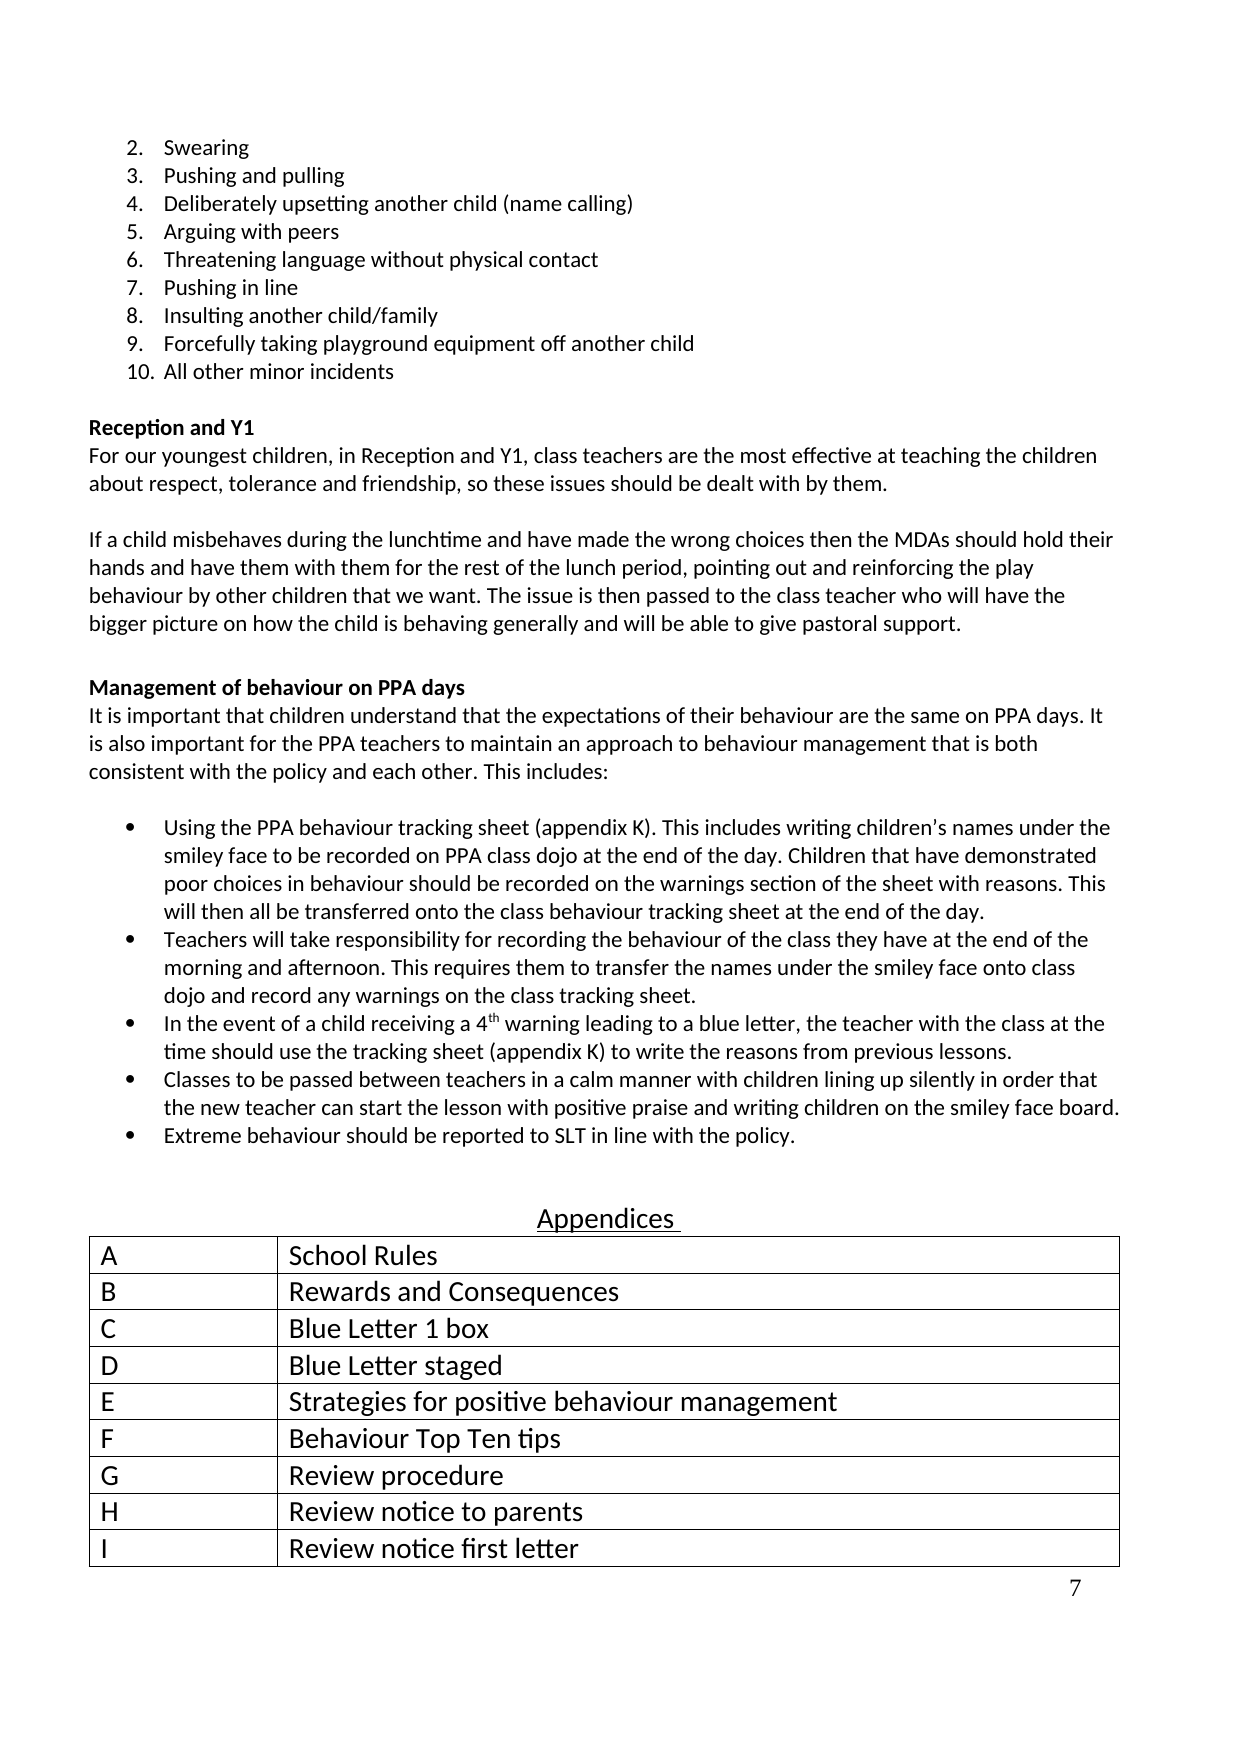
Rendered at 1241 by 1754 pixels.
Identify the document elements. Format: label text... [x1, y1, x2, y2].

table_cell D [90, 1347, 277, 1382]
table_cell B [90, 1274, 277, 1309]
list Threatening language without physical contact [126, 245, 1122, 273]
table_cell E [90, 1384, 277, 1419]
table_cell Blue Letter 1 box [278, 1310, 1119, 1346]
table_header A [90, 1237, 277, 1272]
list Using the PPA behaviour tracking sheet (appendix K). This includes writing children’s names under the smiley face to be recorded on PPA class dojo at the end of the day. Children that have demonstrated poor choices in behaviour should be recorded on the warnings section of the sheet with reasons. This will then all be transferred onto the class behaviour tracking sheet at the end of the day. [126, 813, 1122, 925]
list Classes to be passed between teachers in a calm manner with children lining up silently in order that the new teacher can start the lesson with positive praise and writing children on the smiley face board. [126, 1065, 1122, 1121]
text For our youngest children, in Reception and Y1, class teachers are the most effective at teaching the children about respect, tolerance and friendship, so these issues should be dealt with by them. [89, 441, 1122, 497]
list Extreme behaviour should be reported to SLT in line with the policy. [126, 1121, 1122, 1149]
list Insulting another child/family [126, 301, 1122, 329]
table_cell C [90, 1310, 277, 1346]
list All other minor incidents [126, 357, 1122, 385]
list Swearing [126, 133, 1122, 161]
list In the event of a child receiving a 4th warning leading to a blue letter, the teacher with the class at the time should use the tracking sheet (appendix K) to write the reasons from previous lessons. [126, 1009, 1122, 1065]
table_cell I [90, 1530, 277, 1566]
list Pushing and pulling [126, 161, 1122, 189]
text If a child misbehaves during the lunchtime and have made the wrong choices then the MDAs should hold their hands and have them with them for the rest of the lunch period, pointing out and reinforcing the play behaviour by other children that we want. The issue is then passed to the class teacher who will have the bigger picture on how the child is behaving generally and will be able to give pastoral support. [89, 525, 1122, 637]
table_cell Blue Letter staged [278, 1347, 1119, 1382]
table_cell Review notice to parents [278, 1494, 1119, 1529]
table_cell H [90, 1494, 277, 1529]
table_cell Behaviour Top Ten tips [278, 1420, 1119, 1456]
text Reception and Y1 [89, 413, 1122, 441]
table_cell F [90, 1420, 277, 1456]
list Teachers will take responsibility for recording the behaviour of the class they have at the end of the morning and afternoon. This requires them to transfer the names under the smiley face onto class dojo and record any warnings on the class tracking sheet. [126, 925, 1122, 1009]
list Deliberately upsetting another child (name calling) [126, 189, 1122, 217]
text Appendices [89, 1200, 1122, 1236]
table_cell Review procedure [278, 1457, 1119, 1492]
table_cell Review notice first letter [278, 1530, 1119, 1566]
table_cell Rewards and Consequences [278, 1274, 1119, 1309]
text Management of behaviour on PPA days [89, 673, 1122, 701]
list Forcefully taking playground equipment off another child [126, 329, 1122, 357]
text It is important that children understand that the expectations of their behaviour are the same on PPA days. It is also important for the PPA teachers to maintain an approach to behaviour management that is both consistent with the policy and each other. This includes: [89, 701, 1122, 785]
table_cell G [90, 1457, 277, 1492]
table_header School Rules [278, 1237, 1119, 1272]
list Arguing with peers [126, 217, 1122, 245]
list Pushing in line [126, 273, 1122, 301]
table_cell Strategies for positive behaviour management [278, 1384, 1119, 1419]
